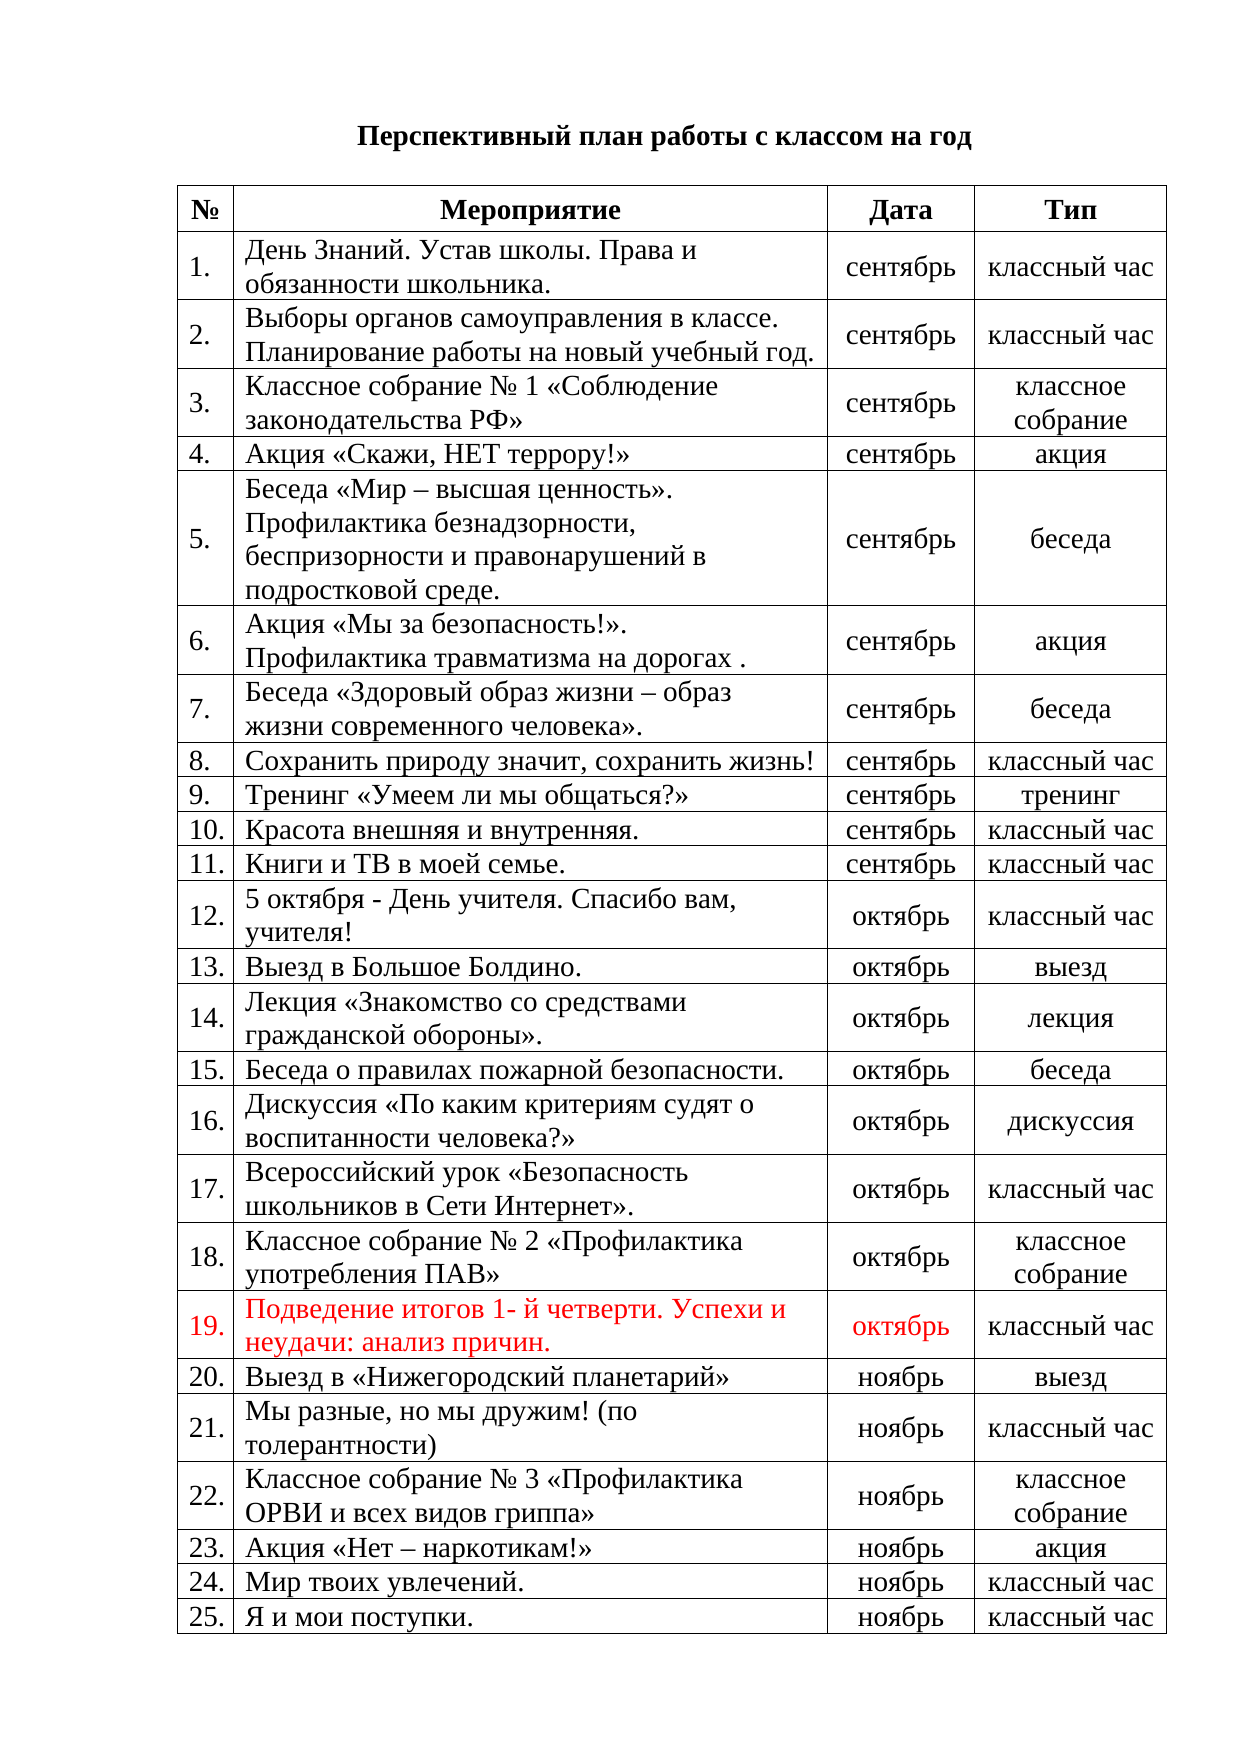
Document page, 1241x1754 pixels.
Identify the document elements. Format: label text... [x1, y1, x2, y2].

table_cell классный час [975, 300, 1166, 367]
table_cell [178, 232, 233, 299]
table_cell классный час [975, 743, 1166, 776]
table_cell Акция «Нет – наркотикам!» [234, 1530, 827, 1563]
table_cell сентябрь [828, 812, 974, 845]
table_cell сентябрь [828, 437, 974, 470]
table_header № [178, 186, 233, 231]
table_cell акция [975, 437, 1166, 470]
table_cell сентябрь [828, 369, 974, 436]
table_cell ноябрь [828, 1564, 974, 1598]
table_cell Книги и ТВ в моей семье. [234, 846, 827, 880]
table_cell Беседа «Здоровый образ жизни – образ жизни современного человека». [234, 675, 827, 742]
table_cell дискуссия [975, 1086, 1166, 1153]
table_cell октябрь [828, 1291, 974, 1358]
table_cell классный час [975, 1291, 1166, 1358]
table_cell классный час [975, 881, 1166, 948]
table_cell классное собрание [975, 1462, 1166, 1529]
table_cell классное собрание [975, 1223, 1166, 1290]
table_cell сентябрь [828, 232, 974, 299]
table_cell сентябрь [828, 471, 974, 605]
table_cell классный час [975, 812, 1166, 845]
table_cell сентябрь [828, 300, 974, 367]
text Перспективный план работы с классом на год [177, 118, 1152, 152]
table_cell сентябрь [828, 777, 974, 811]
table_cell беседа [975, 675, 1166, 742]
table_cell [178, 1359, 233, 1392]
table_cell [178, 984, 233, 1051]
table_cell День Знаний. Устав школы. Права и обязанности школьника. [234, 232, 827, 299]
table_cell акция [975, 606, 1166, 673]
table_cell [178, 675, 233, 742]
table_cell ноябрь [828, 1530, 974, 1563]
table_cell Красота внешняя и внутренняя. [234, 812, 827, 845]
table_cell [178, 1530, 233, 1563]
table_cell [178, 1599, 233, 1632]
table_cell [178, 1052, 233, 1085]
table_cell беседа [975, 1052, 1166, 1085]
table_cell [178, 743, 233, 776]
table_cell октябрь [828, 881, 974, 948]
table_cell [178, 606, 233, 673]
table_cell Акция «Скажи, НЕТ террору!» [234, 437, 827, 470]
table_cell [178, 1223, 233, 1290]
table_cell [178, 1291, 233, 1358]
table_cell [178, 1155, 233, 1222]
table_cell ноябрь [828, 1462, 974, 1529]
table_cell сентябрь [828, 675, 974, 742]
table_cell лекция [975, 984, 1166, 1051]
table_cell октябрь [828, 984, 974, 1051]
table_cell [178, 777, 233, 811]
table_cell классное собрание [975, 369, 1166, 436]
table_header Дата [828, 186, 974, 231]
table_cell классный час [975, 1155, 1166, 1222]
table_cell тренинг [975, 777, 1166, 811]
table_cell Классное собрание № 3 «Профилактика ОРВИ и всех видов гриппа» [234, 1462, 827, 1529]
table_cell классный час [975, 1564, 1166, 1598]
table_cell октябрь [828, 1086, 974, 1153]
table_cell ноябрь [828, 1599, 974, 1632]
table_cell [178, 369, 233, 436]
table_cell [178, 812, 233, 845]
table_cell Дискуссия «По каким критериям судят о воспитанности человека?» [234, 1086, 827, 1153]
table_header Мероприятие [234, 186, 827, 231]
table_cell беседа [975, 471, 1166, 605]
table_cell [178, 881, 233, 948]
table_cell ноябрь [828, 1394, 974, 1461]
table_cell сентябрь [828, 606, 974, 673]
table_cell [178, 1564, 233, 1598]
table_cell Сохранить природу значит, сохранить жизнь! [234, 743, 827, 776]
table_cell Я и мои поступки. [234, 1599, 827, 1632]
table_cell Мы разные, но мы дружим! (по толерантности) [234, 1394, 827, 1461]
table_cell классный час [975, 232, 1166, 299]
table_cell [178, 437, 233, 470]
table_cell классный час [975, 846, 1166, 880]
table_cell ноябрь [828, 1359, 974, 1392]
table_cell Всероссийский урок «Безопасность школьников в Сети Интернет». [234, 1155, 827, 1222]
table_cell Выборы органов самоуправления в классе. Планирование работы на новый учебный год. [234, 300, 827, 367]
table_cell сентябрь [828, 846, 974, 880]
table_cell Акция «Мы за безопасность!». Профилактика травматизма на дорогах . [234, 606, 827, 673]
table_header Тип [975, 186, 1166, 231]
table_cell [178, 846, 233, 880]
table_cell Мир твоих увлечений. [234, 1564, 827, 1598]
table_cell Беседа о правилах пожарной безопасности. [234, 1052, 827, 1085]
table_cell Выезд в Большое Болдино. [234, 949, 827, 983]
table_cell Классное собрание № 1 «Соблюдение законодательства РФ» [234, 369, 827, 436]
table_cell октябрь [828, 1052, 974, 1085]
table_cell классный час [975, 1394, 1166, 1461]
table_cell выезд [975, 949, 1166, 983]
table_cell [178, 300, 233, 367]
table_cell классный час [975, 1599, 1166, 1632]
table_cell октябрь [828, 1155, 974, 1222]
table_cell Беседа «Мир – высшая ценность». Профилактика безнадзорности, беспризорности и правонарушений в подростковой среде. [234, 471, 827, 605]
table_cell [178, 1394, 233, 1461]
table_cell 5 октября - День учителя. Спасибо вам, учителя! [234, 881, 827, 948]
table_cell [178, 1462, 233, 1529]
table_cell [178, 471, 233, 605]
table_cell Тренинг «Умеем ли мы общаться?» [234, 777, 827, 811]
table_cell сентябрь [828, 743, 974, 776]
table_cell октябрь [828, 949, 974, 983]
table_cell [178, 949, 233, 983]
table_cell Выезд в «Нижегородский планетарий» [234, 1359, 827, 1392]
table_cell Подведение итогов 1- й четверти. Успехи и неудачи: анализ причин. [234, 1291, 827, 1358]
table_cell [178, 1086, 233, 1153]
table_cell Лекция «Знакомство со средствами гражданской обороны». [234, 984, 827, 1051]
table_cell Классное собрание № 2 «Профилактика употребления ПАВ» [234, 1223, 827, 1290]
table_cell акция [975, 1530, 1166, 1563]
table_cell октябрь [828, 1223, 974, 1290]
table_cell выезд [975, 1359, 1166, 1392]
